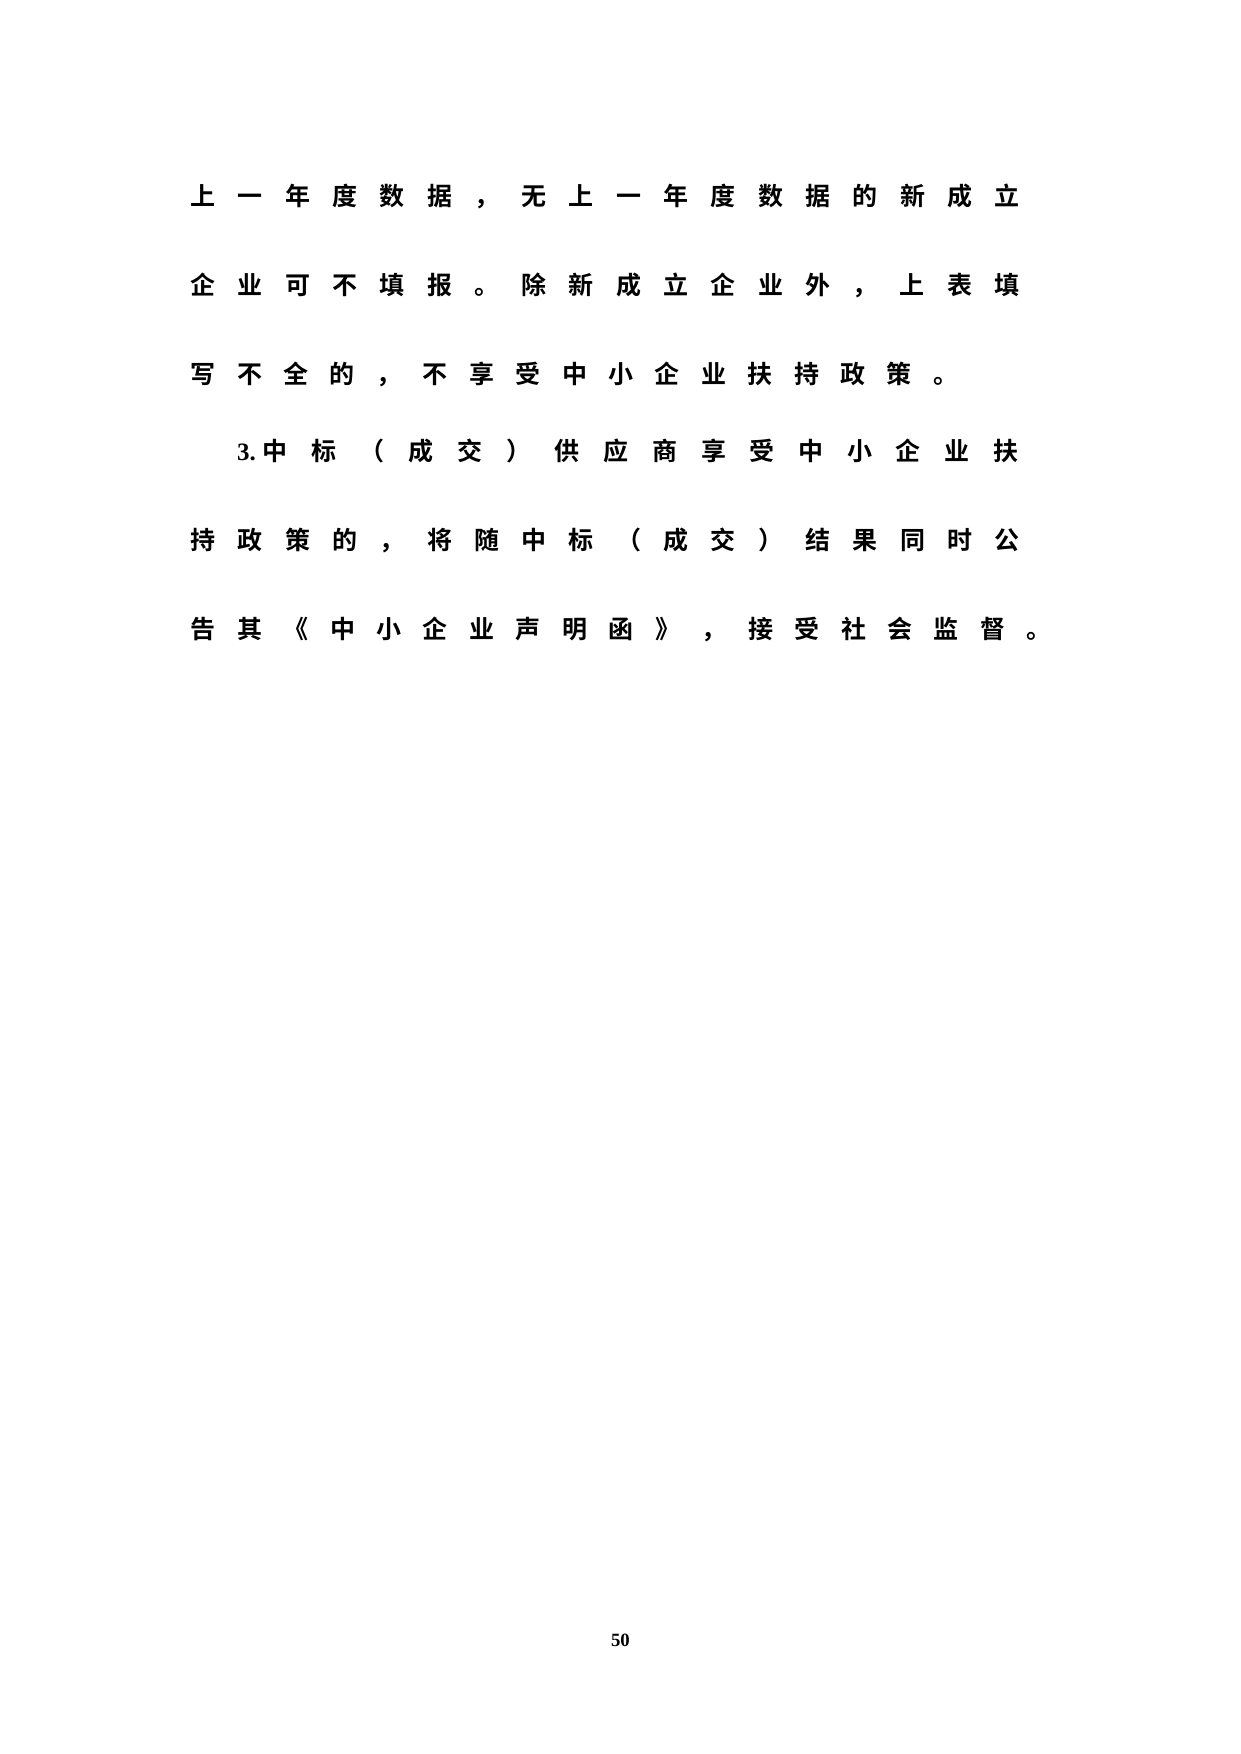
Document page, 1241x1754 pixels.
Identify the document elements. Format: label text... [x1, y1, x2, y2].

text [190, 164, 1041, 402]
text 3.中标（成交）供应商享受中小企业扶持政策的，将随中标（成交）结果同时公告其《中小企业声明函》，接受社会监督。 [190, 420, 1041, 658]
